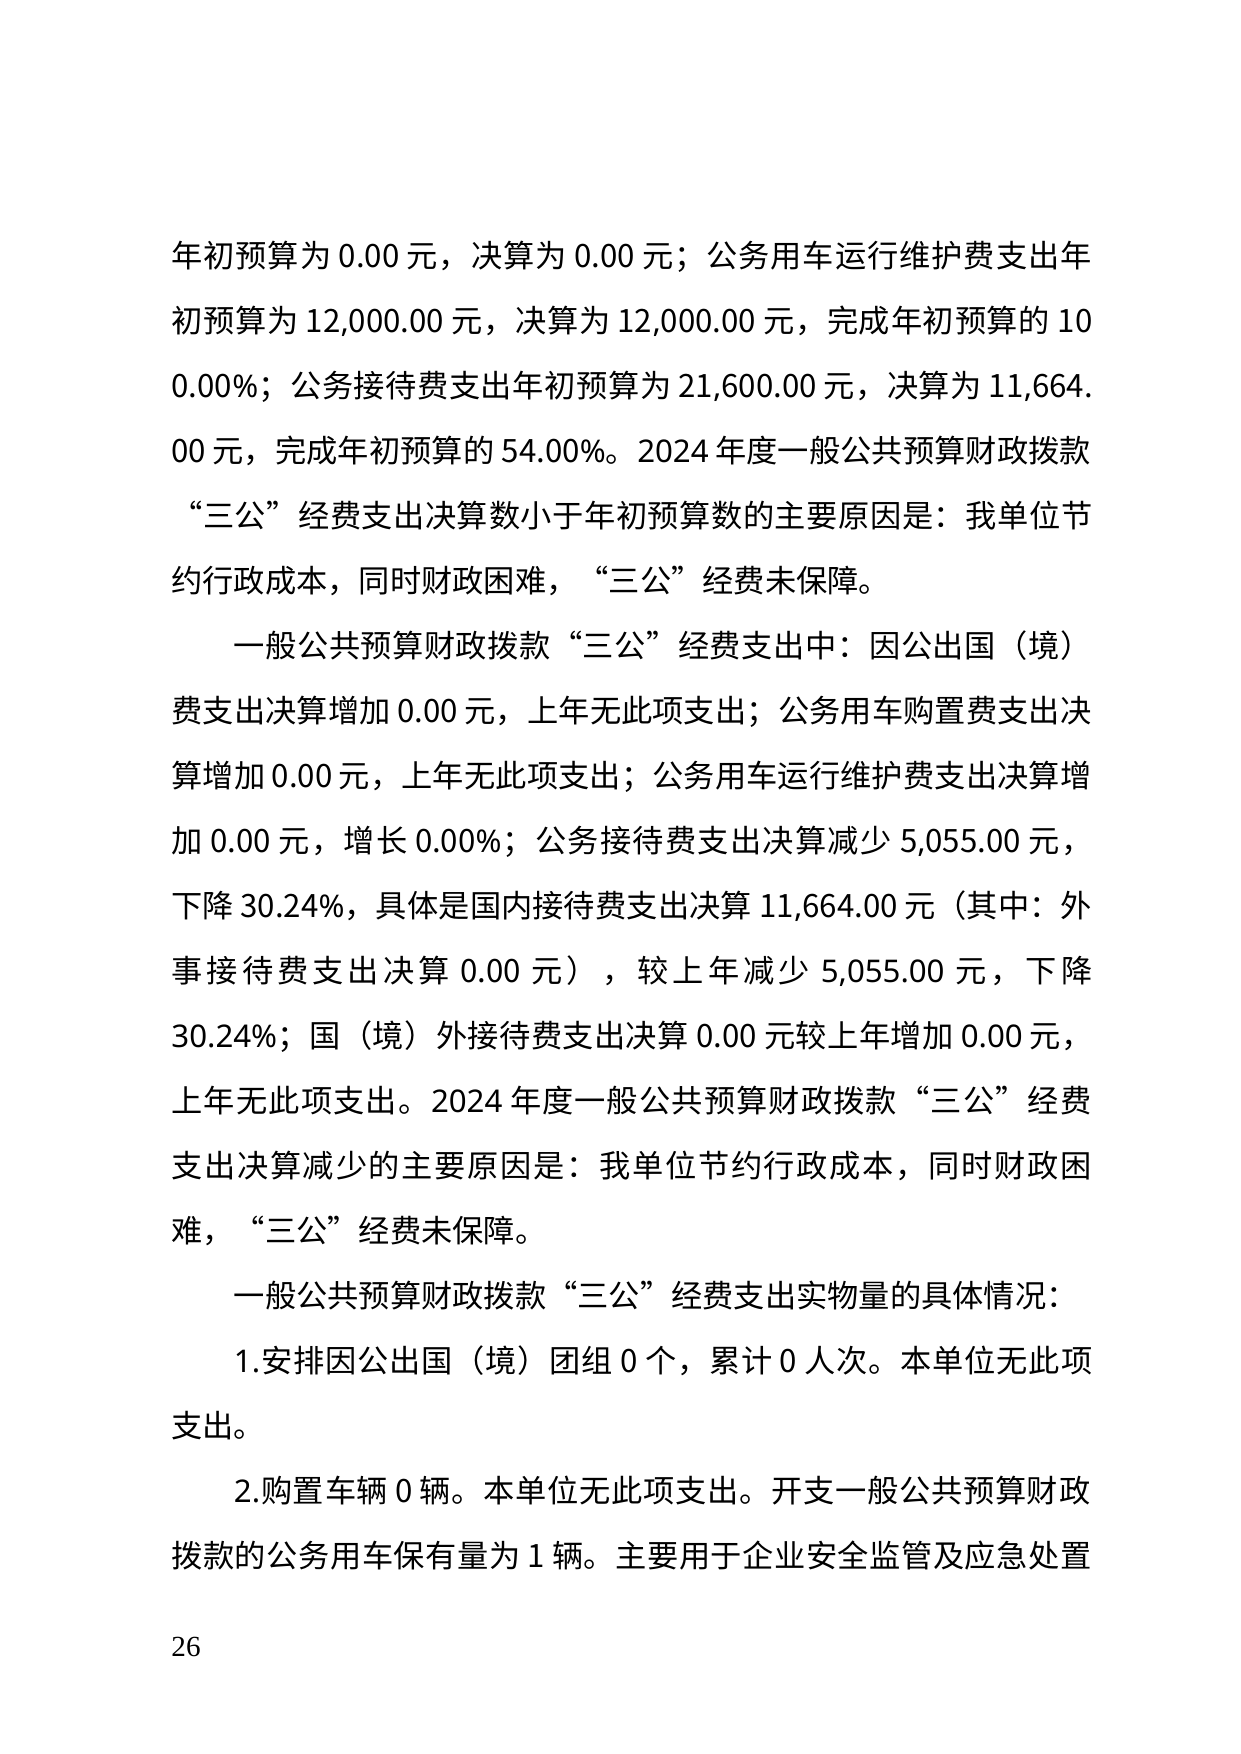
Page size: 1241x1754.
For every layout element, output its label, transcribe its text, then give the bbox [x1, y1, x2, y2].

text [171, 1456, 1092, 1586]
text 一般公共预算财政拨款“三公”经费支出中：因公出国（境）费支出决算增加0.00元，上年无此项支出；公务用车购置费支出决算增加0.00元，上年无此项支出；公务用车运行维护费支出决算增加0.00元，增长0.00%；公务接待费支出决算减少5,055.00元，下降30.24%，具体是国内接待费支出决算11,664.00元（其中：外事接待费支出决算0.00元），较上年减少5,055.00元，下降30.24%；国（境）外接待费支出决算0.00元较上年增加0.00元，上年无此项支出。2024年度一般公共预算财政拨款“三公”经费支出决算减少的主要原因是：我单位节约行政成本，同时财政困难，“三公”经费未保障。 [171, 611, 1092, 1261]
text 1.安排因公出国（境）团组0个，累计0人次。本单位无此项支出。 [171, 1326, 1092, 1456]
text 一般公共预算财政拨款“三公”经费支出实物量的具体情况： [171, 1261, 1092, 1326]
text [171, 221, 1092, 611]
